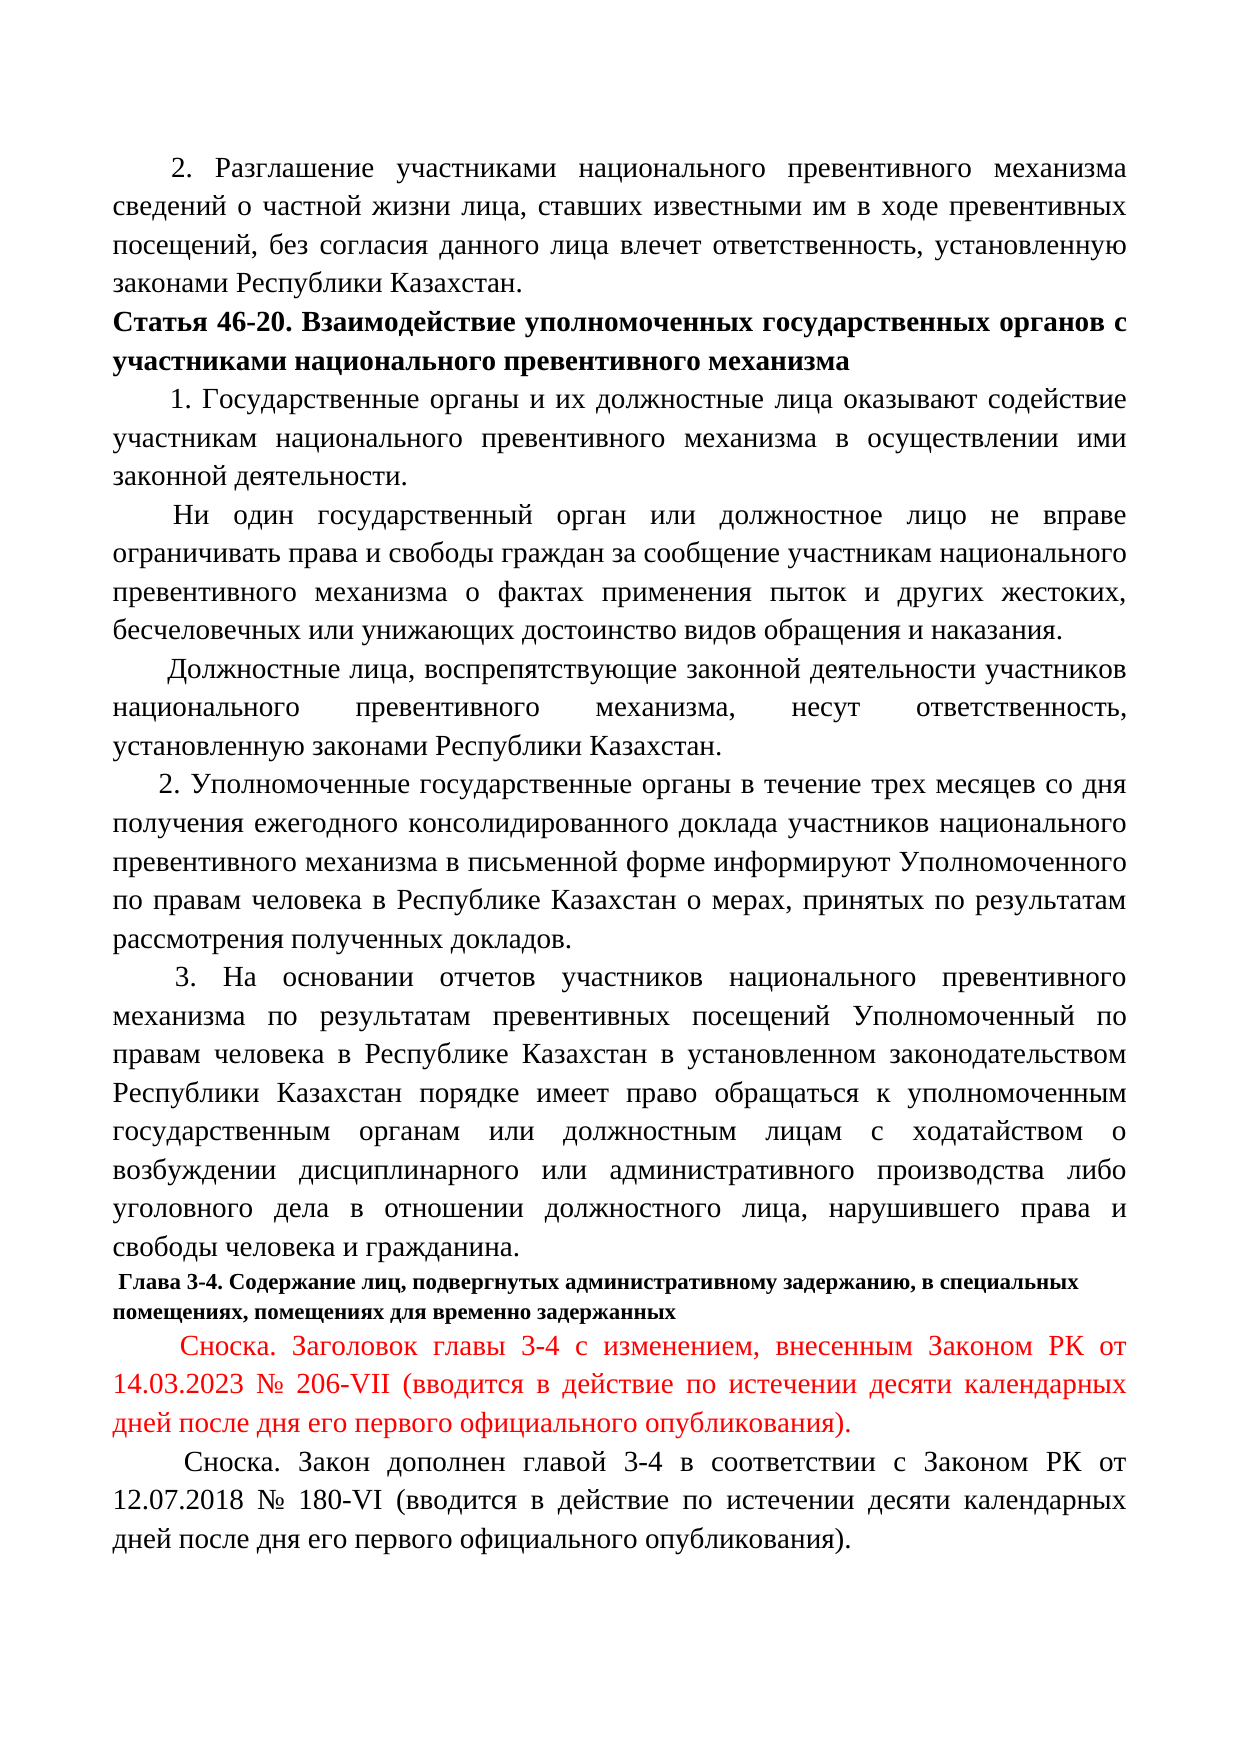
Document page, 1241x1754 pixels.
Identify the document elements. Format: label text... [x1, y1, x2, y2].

text 2. Уполномоченные государственные органы в течение трех месяцев со дня получения ежегодного консолидированного доклада участников национального превентивного механизма в письменной форме информируют Уполномоченного по правам человека в Республике Казахстан о мерах, принятых по результатам рассмотрения полученных докладов. [112, 767, 1128, 954]
text 1. Государственные органы и их должностные лица оказывают содействие участникам национального превентивного механизма в осуществлении ими законной деятельности. [112, 381, 1128, 492]
text Должностные лица, воспрепятствующие законной деятельности участников национального превентивного механизма, несут ответственность, установленную законами Республики Казахстан. [112, 651, 1128, 762]
text 2. Разглашение участниками национального превентивного механизма сведений о частной жизни лица, ставших известными им в ходе превентивных посещений, без согласия данного лица влечет ответственность, установленную законами Республики Казахстан. [112, 150, 1128, 299]
text Глава 3-4. Содержание лиц, подвергнутых административному задержанию, в специальных помещениях, помещениях для временно задержанных [112, 1268, 1128, 1324]
text Сноска. Закон дополнен главой 3-4 в соответствии с Законом РК от 12.07.2018 № 180-VI (вводится в действие по истечении десяти календарных дней после дня его первого официального опубликования). [112, 1444, 1128, 1554]
text Сноска. Заголовок главы 3-4 с изменением, внесенным Законом РК от 14.03.2023 № 206-VII (вводится в действие по истечении десяти календарных дней после дня его первого официального опубликования). [112, 1328, 1128, 1439]
text Статья 46-20. Взаимодействие уполномоченных государственных органов с участниками национального превентивного механизма [112, 304, 1128, 376]
text Ни один государственный орган или должностное лицо не вправе ограничивать права и свободы граждан за сообщение участникам национального превентивного механизма о фактах применения пыток и других жестоких, бесчеловечных или унижающих достоинство видов обращения и наказания. [112, 497, 1128, 646]
text 3. На основании отчетов участников национального превентивного механизма по результатам превентивных посещений Уполномоченный по правам человека в Республике Казахстан в установленном законодательством Республики Казахстан порядке имеет право обращаться к уполномоченным государственным органам или должностным лицам с ходатайством о возбуждении дисциплинарного или административного производства либо уголовного дела в отношении должностного лица, нарушившего права и свободы человека и гражданина. [112, 959, 1128, 1263]
